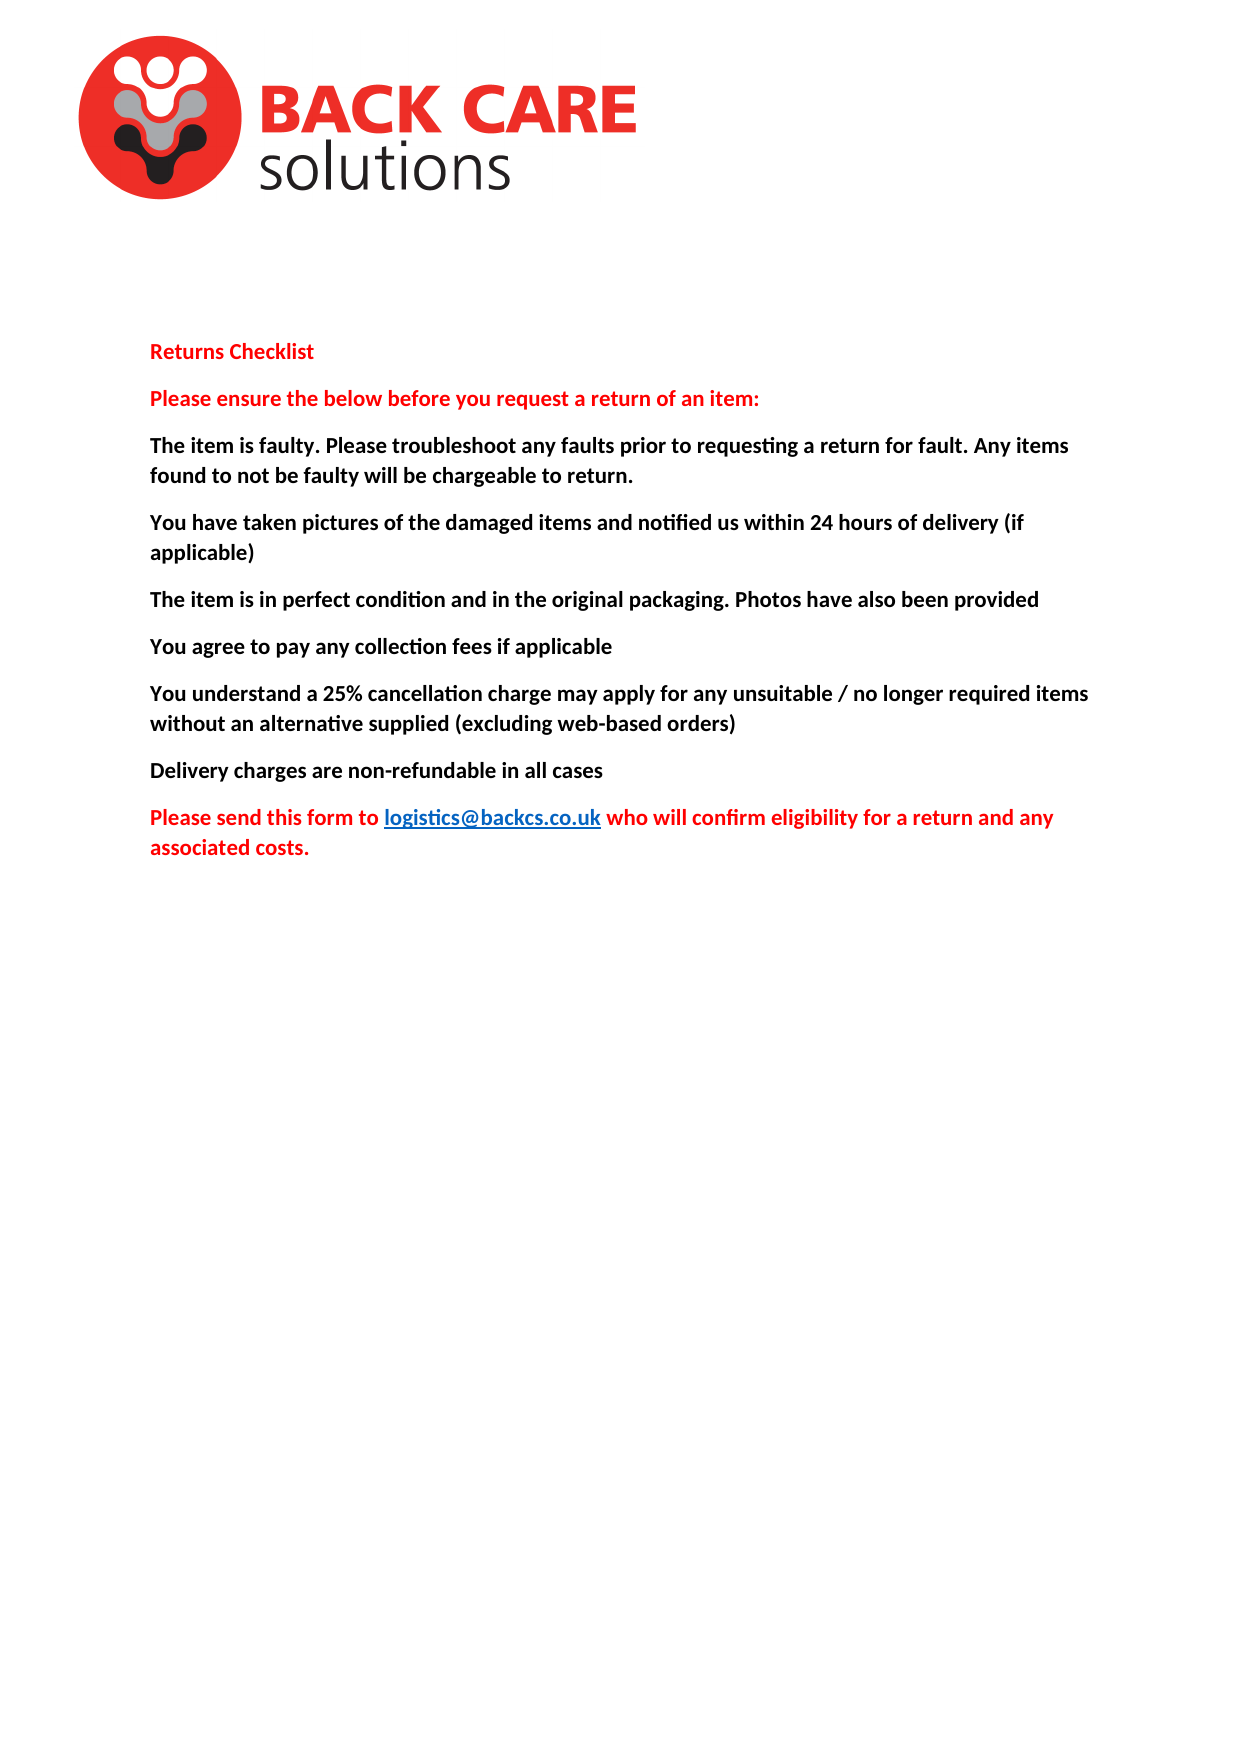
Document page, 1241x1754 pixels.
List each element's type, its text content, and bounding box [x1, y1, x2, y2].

text You agree to pay any collection fees if applicable [150, 632, 1090, 660]
text Delivery charges are non-refundable in all cases [150, 756, 1090, 784]
text Returns Checklist [150, 337, 1090, 366]
text Please send this form to logistics@backcs.co.uk who will confirm eligibility for a return and any associated costs. [150, 803, 1090, 861]
picture [73, 29, 645, 202]
text You have taken pictures of the damaged items and notified us within 24 hours of delivery (if applicable) [150, 508, 1090, 567]
text You understand a 25% cancellation charge may apply for any unsuitable / no longer required items without an alternative supplied (excluding web-based orders) [150, 679, 1090, 737]
text The item is in perfect condition and in the original packaging. Photos have also been provided [150, 585, 1090, 613]
text The item is faulty. Please troubleshoot any faults prior to requesting a return for fault. Any items found to not be faulty will be chargeable to return. [150, 431, 1090, 489]
text Please ensure the below before you request a return of an item: [150, 384, 1090, 412]
